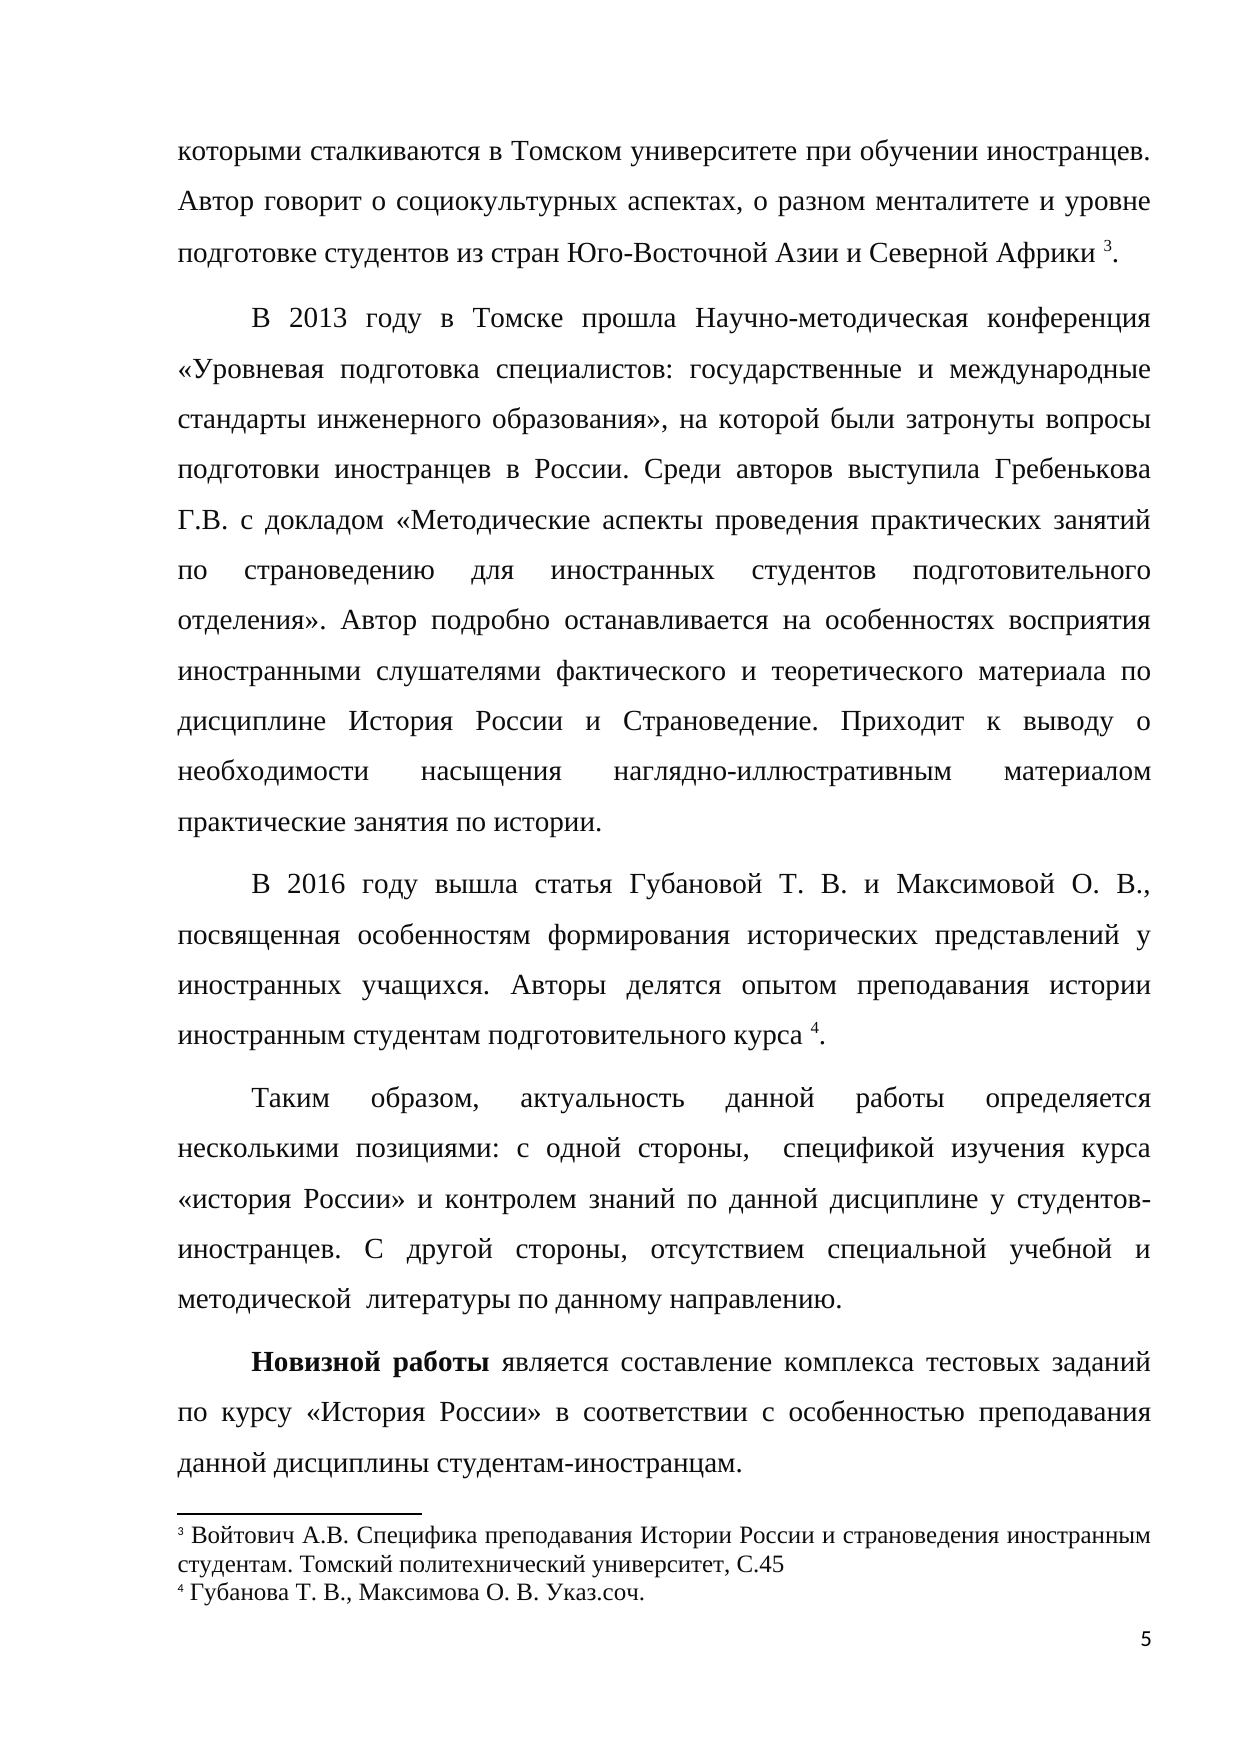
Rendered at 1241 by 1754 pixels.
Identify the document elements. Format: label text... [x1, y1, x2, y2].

text В 2013 году в Томске прошла Научно-методическая конференция «Уровневая подготовка специалистов: государственные и международные стандарты инженерного образования», на которой были затронуты вопросы подготовки иностранцев в России. Среди авторов выступила Гребенькова Г.В. с докладом «Методические аспекты проведения практических занятий по страноведению для иностранных студентов подготовительного отделения». Автор подробно останавливается на особенностях восприятия иностранными слушателями фактического и теоретического материала по дисциплине История России и Страноведение. Приходит к выводу о необходимости насыщения наглядно-иллюстративным материалом практические занятия по истории. [177, 301, 1152, 837]
text Новизной работы является составление комплекса тестовых заданий по курсу «История России» в соответствии с особенностью преподавания данной дисциплины студентам-иностранцам. [177, 1344, 1152, 1478]
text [177, 133, 1152, 270]
text Таким образом, актуальность данной работы определяется несколькими позициями: с одной стороны, спецификой изучения курса «история России» и контролем знаний по данной дисциплине у студентов-иностранцев. С другой стороны, отсутствием специальной учебной и методической литературы по данному направлению. [177, 1080, 1152, 1315]
text В 2016 году вышла статья Губановой Т. В. и Максимовой О. В., посвященная особенностям формирования исторических представлений у иностранных учащихся. Авторы делятся опытом преподавания истории иностранным студентам подготовительного курса . [177, 866, 1152, 1051]
